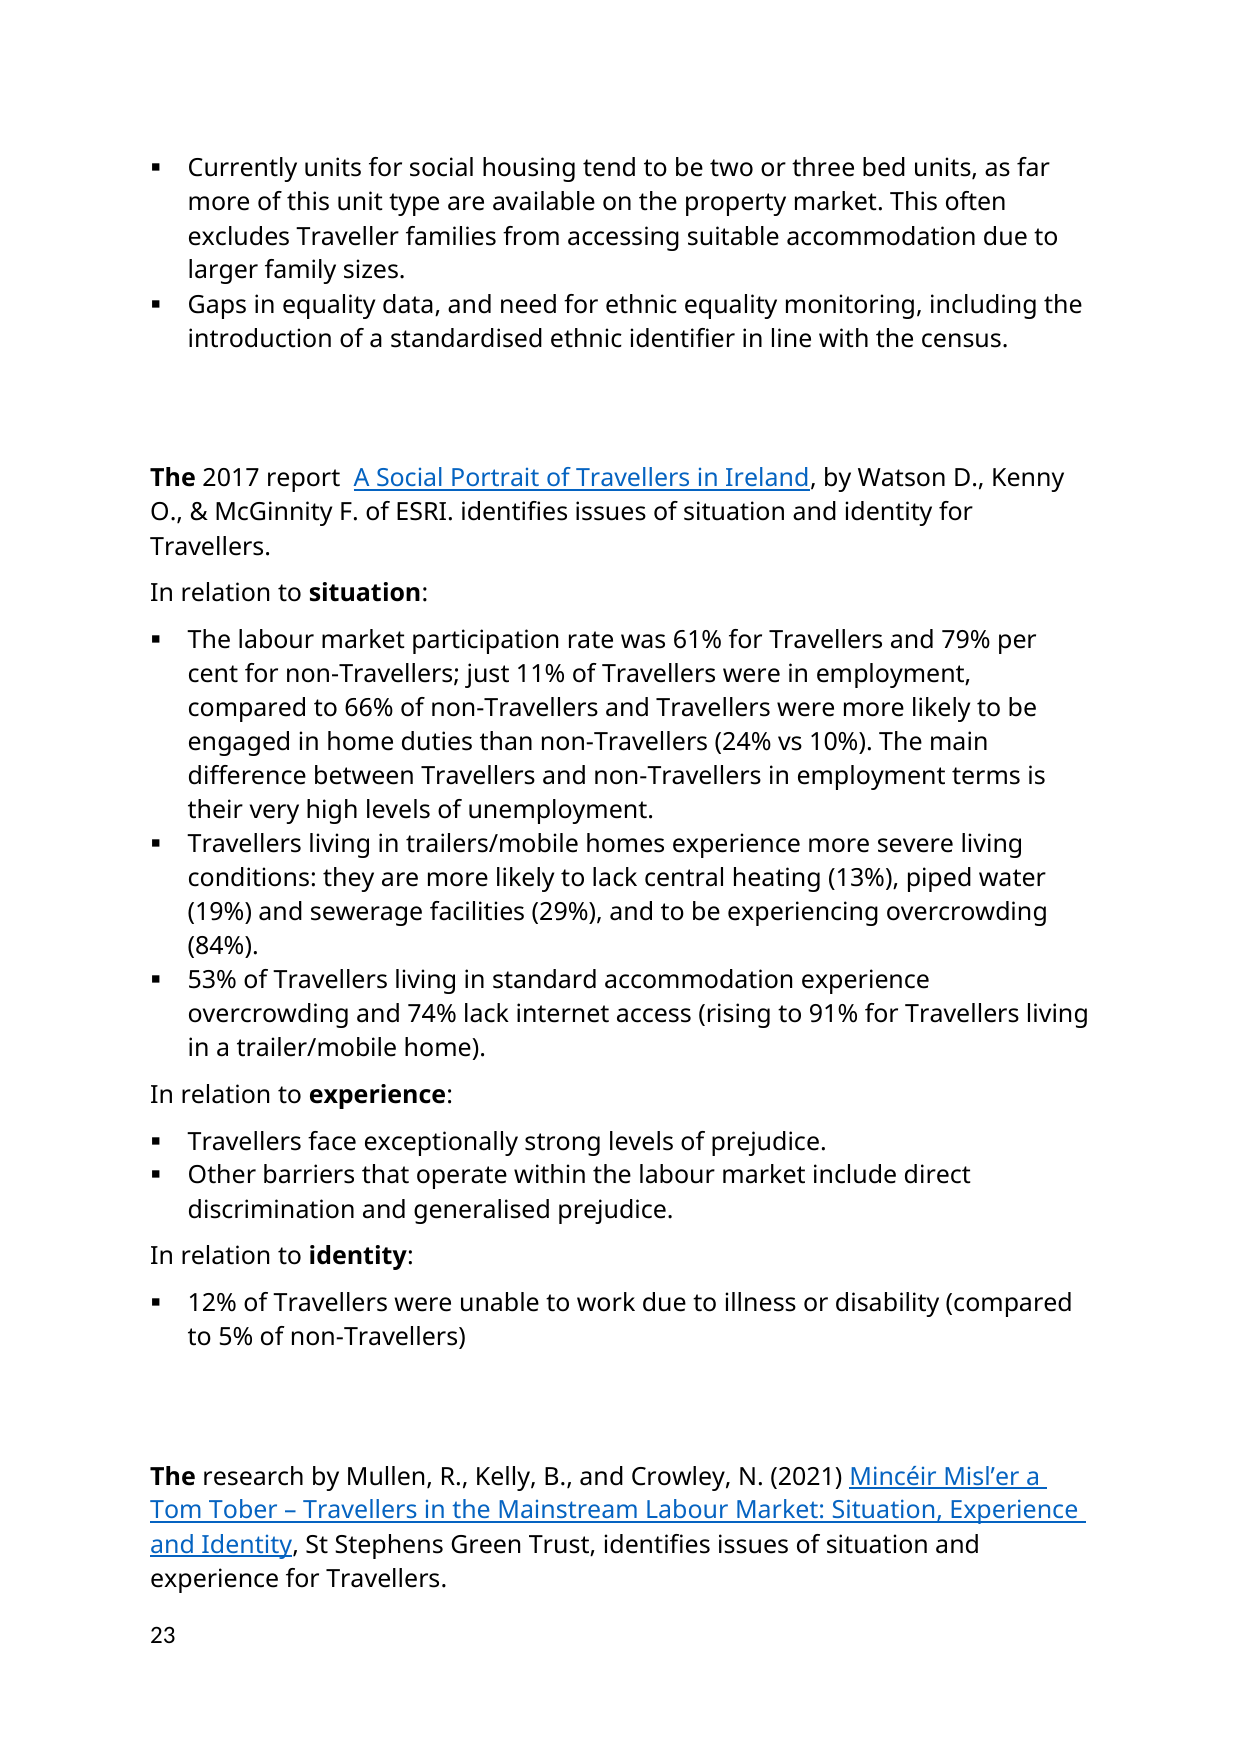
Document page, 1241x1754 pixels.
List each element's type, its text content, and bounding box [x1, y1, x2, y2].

text In relation to experience: [150, 1077, 1090, 1111]
list Gaps in equality data, and need for ethnic equality monitoring, including the introduction of a standardised ethnic identifier in line with the census. [150, 286, 1090, 354]
text The research by Mullen, R., Kelly, B., and Crowley, N. (2021) Mincéir Misl’er a Tom Tober – Travellers in the Mainstream Labour Market: Situation, Experience and Identity, St Stephens Green Trust, identifies issues of situation and experience for Travellers. [150, 1458, 1090, 1594]
list 12% of Travellers were unable to work due to illness or disability (compared to 5% of non-Travellers) [150, 1284, 1090, 1352]
text In relation to situation: [150, 575, 1090, 609]
list Travellers face exceptionally strong levels of prejudice. [150, 1123, 1090, 1157]
list Other barriers that operate within the labour market include direct discrimination and generalised prejudice. [150, 1157, 1090, 1225]
list 53% of Travellers living in standard accommodation experience overcrowding and 74% lack internet access (rising to 91% for Travellers living in a trailer/mobile home). [150, 962, 1090, 1064]
list Travellers living in trailers/mobile homes experience more severe living conditions: they are more likely to lack central heating (13%), piped water (19%) and sewerage facilities (29%), and to be experiencing overcrowding (84%). [150, 826, 1090, 962]
text In relation to identity: [150, 1238, 1090, 1272]
list The labour market participation rate was 61% for Travellers and 79% per cent for non-Travellers; just 11% of Travellers were in employment, compared to 66% of non-Travellers and Travellers were more likely to be engaged in home duties than non-Travellers (24% vs 10%). The main difference between Travellers and non-Travellers in employment terms is their very high levels of unemployment. [150, 621, 1090, 826]
text The 2017 report A Social Portrait of Travellers in Ireland, by Watson D., Kenny O., & McGinnity F. of ESRI. identifies issues of situation and identity for Travellers. [150, 460, 1090, 562]
list Currently units for social housing tend to be two or three bed units, as far more of this unit type are available on the property market. This often excludes Traveller families from accessing suitable accommodation due to larger family sizes. [150, 150, 1090, 286]
